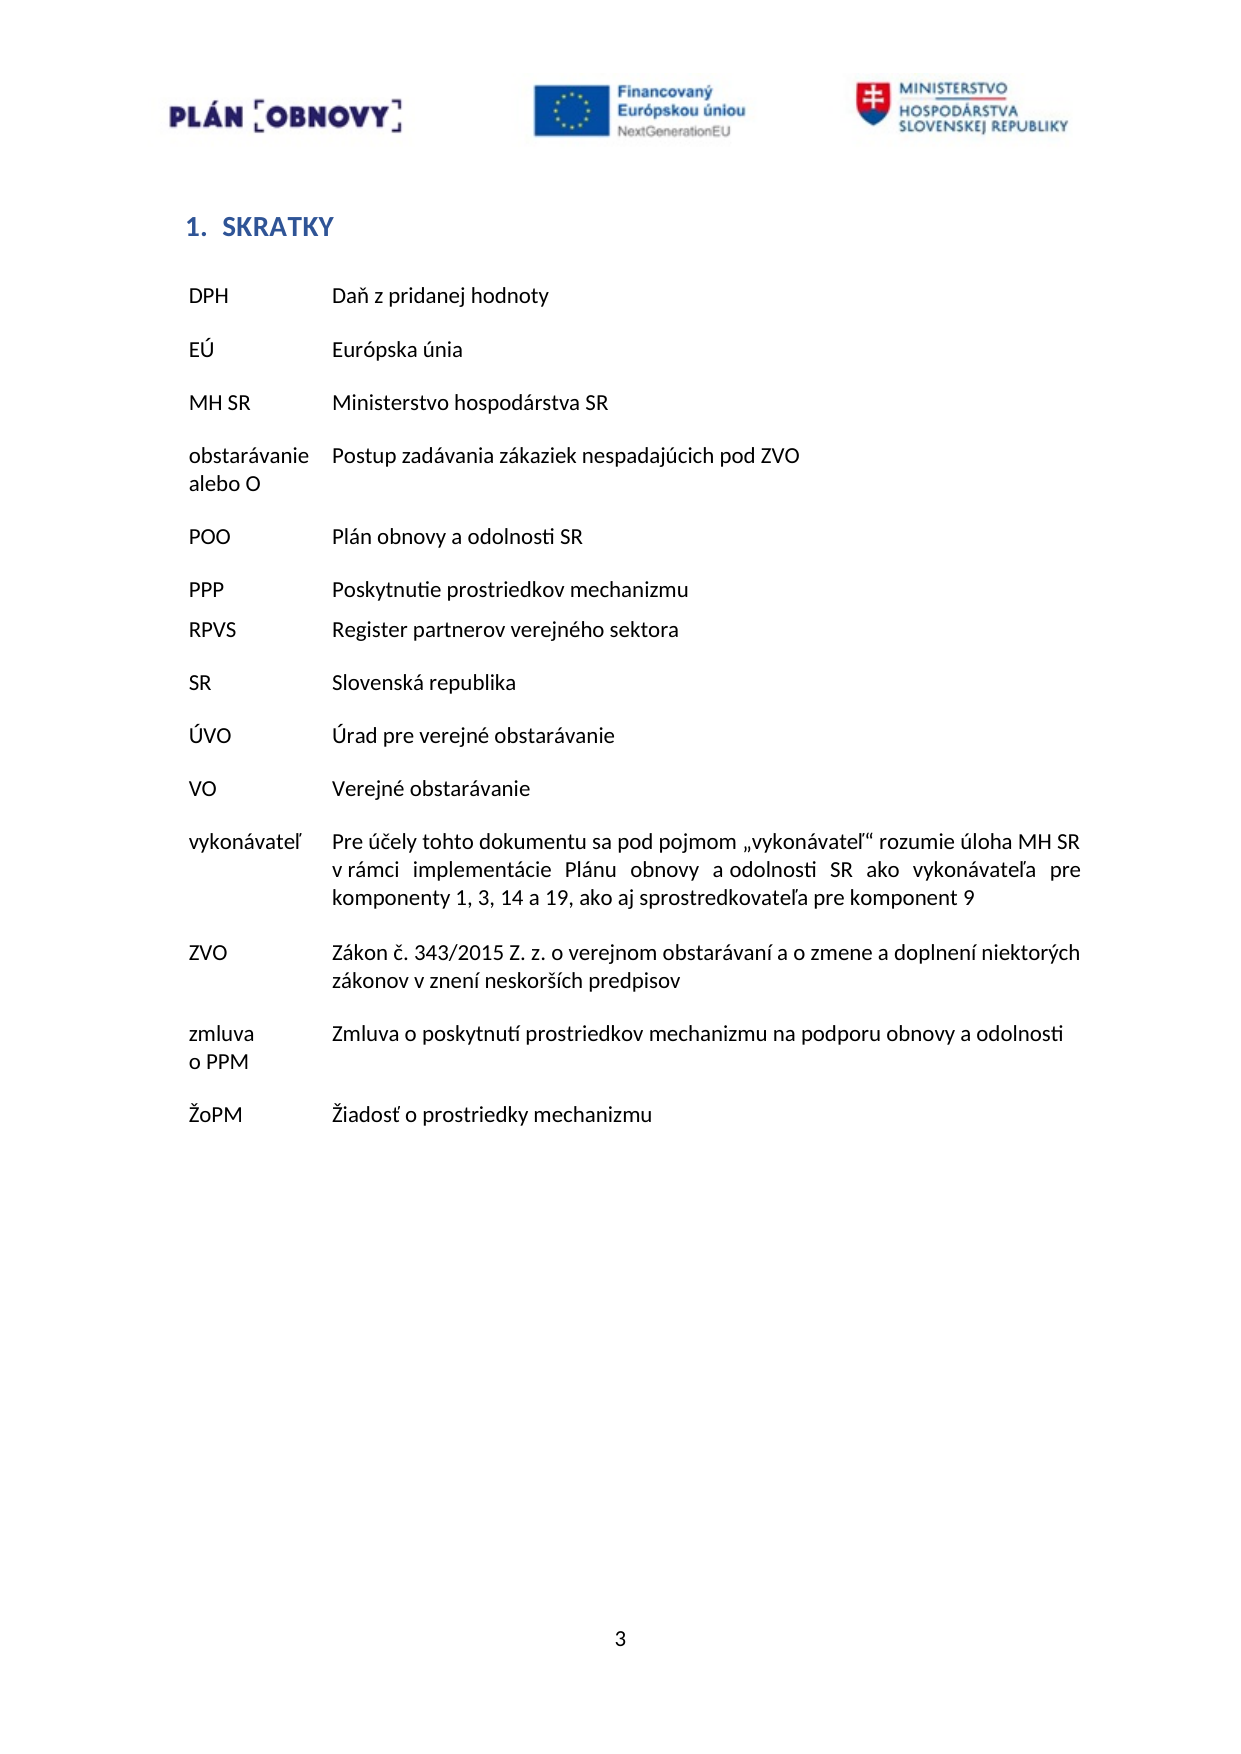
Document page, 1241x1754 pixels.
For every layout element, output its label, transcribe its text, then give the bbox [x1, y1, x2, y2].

table_cell ŽoPM [177, 1087, 321, 1140]
table_cell Verejné obstarávanie [321, 762, 1093, 815]
table_cell PPP RPVS [177, 562, 321, 656]
table_cell ÚVO [177, 709, 321, 762]
table_cell SR [177, 656, 321, 709]
table_cell EÚ [177, 322, 321, 375]
table_cell Postup zadávania zákaziek nespadajúcich pod ZVO [321, 428, 1093, 509]
table_cell Slovenská republika [321, 656, 1093, 709]
table_header DPH [177, 269, 321, 322]
table_cell MH SR [177, 375, 321, 428]
table_cell zmluva o PPM [177, 1006, 321, 1087]
table_cell Žiadosť o prostriedky mechanizmu [321, 1087, 1093, 1140]
table_cell Úrad pre verejné obstarávanie [321, 709, 1093, 762]
table_cell Zákon č. 343/2015 Z. z. o verejnom obstarávaní a o zmene a doplnení niektorých zákonov v znení neskorších predpisov [321, 925, 1093, 1006]
table_cell Poskytnutie prostriedkov mechanizmu Register partnerov verejného sektora [321, 562, 1093, 656]
table_cell VO [177, 762, 321, 815]
table_cell Zmluva o poskytnutí prostriedkov mechanizmu na podporu obnovy a odolnosti [321, 1006, 1093, 1087]
table_cell Európska únia [321, 322, 1093, 375]
picture [147, 73, 1088, 150]
table_cell ZVO [177, 925, 321, 1006]
table_cell obstarávanie alebo O [177, 428, 321, 509]
table_cell vykonávateľ [177, 815, 321, 925]
table_cell Pre účely tohto dokumentu sa pod pojmom „vykonávateľ“ rozumie úloha MH SR v rámci implementácie Plánu obnovy a odolnosti SR ako vykonávateľa pre komponenty 1, 3, 14 a 19, ako aj sprostredkovateľa pre komponent 9 [321, 815, 1093, 925]
table_cell Plán obnovy a odolnosti SR [321, 509, 1093, 562]
table_cell POO [177, 509, 321, 562]
table_header Daň z pridanej hodnoty [321, 269, 1093, 322]
table_cell Ministerstvo hospodárstva SR [321, 375, 1093, 428]
subtitle Skratky [185, 208, 1093, 244]
